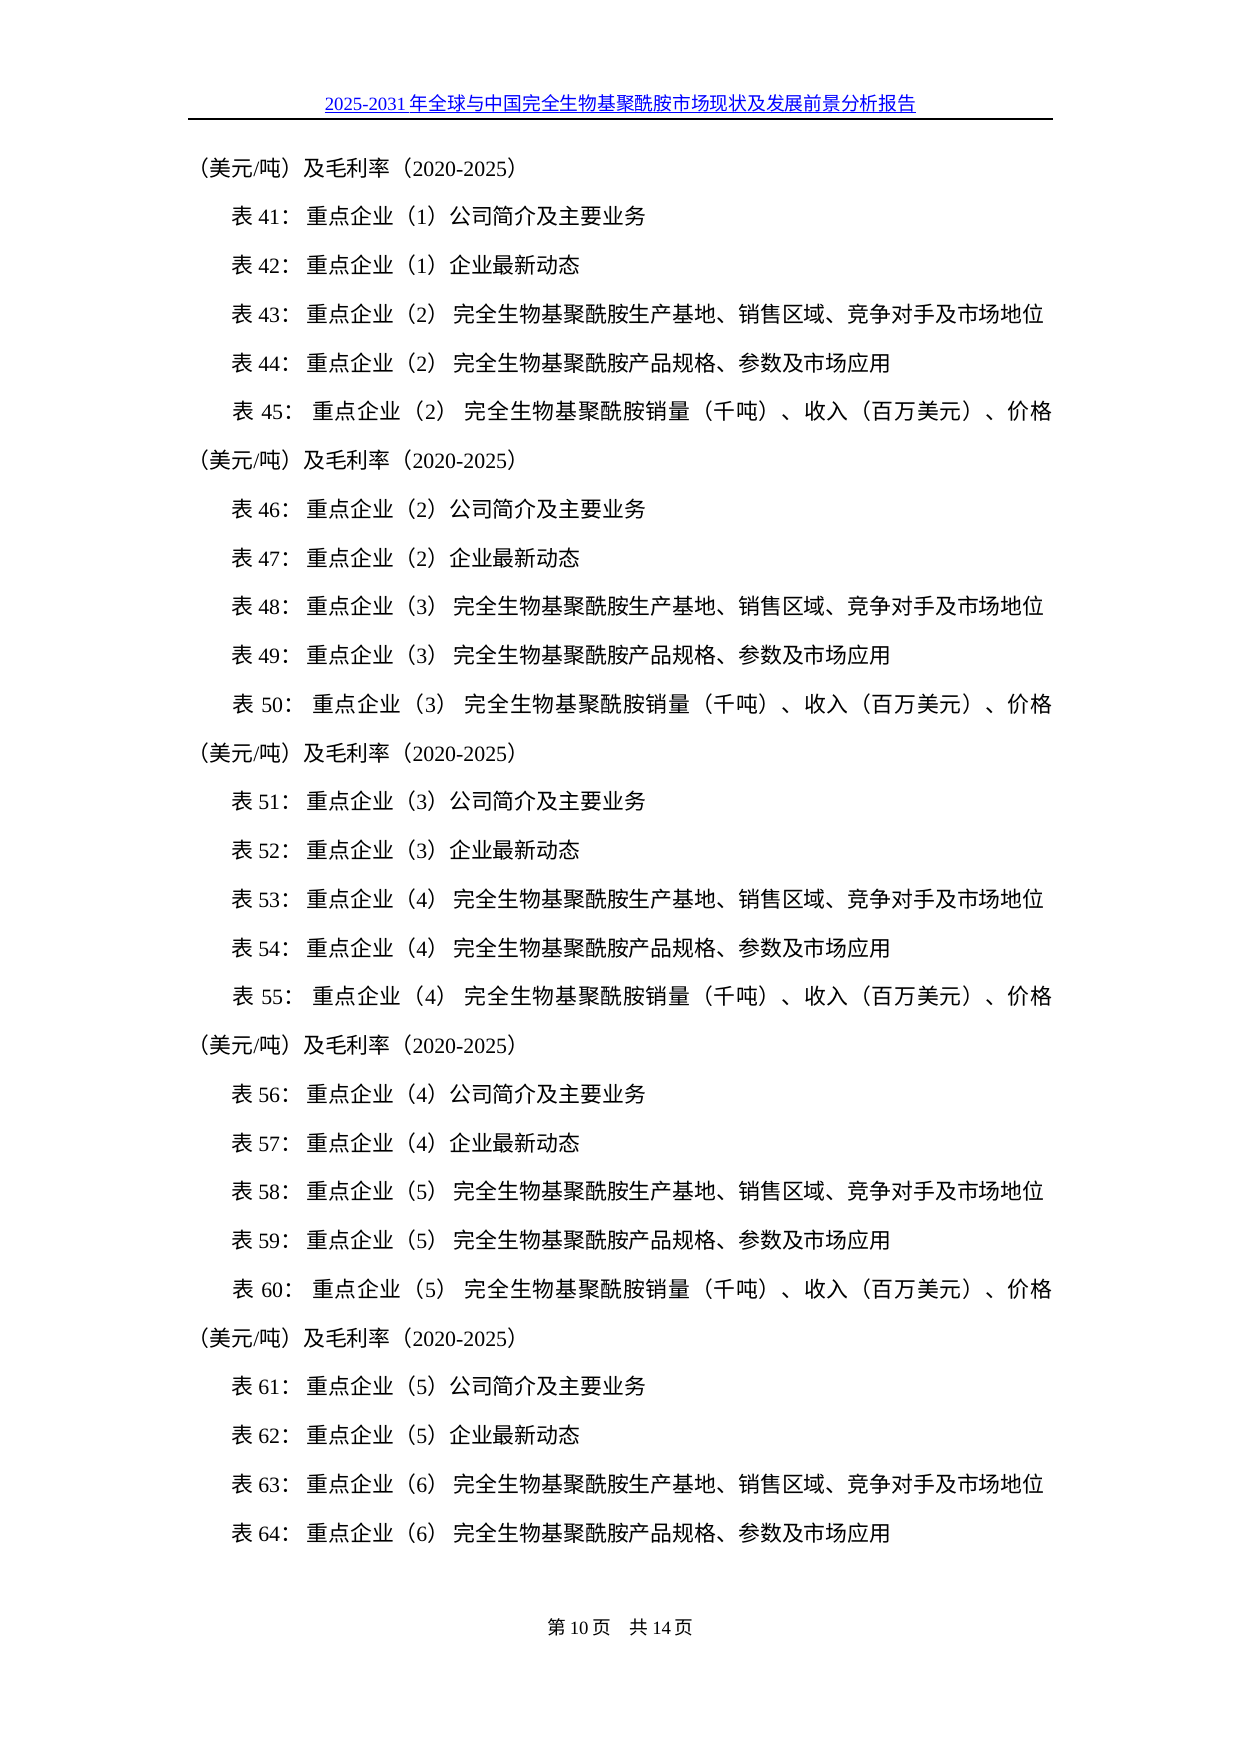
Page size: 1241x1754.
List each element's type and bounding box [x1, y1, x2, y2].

text [187, 150, 1053, 1548]
